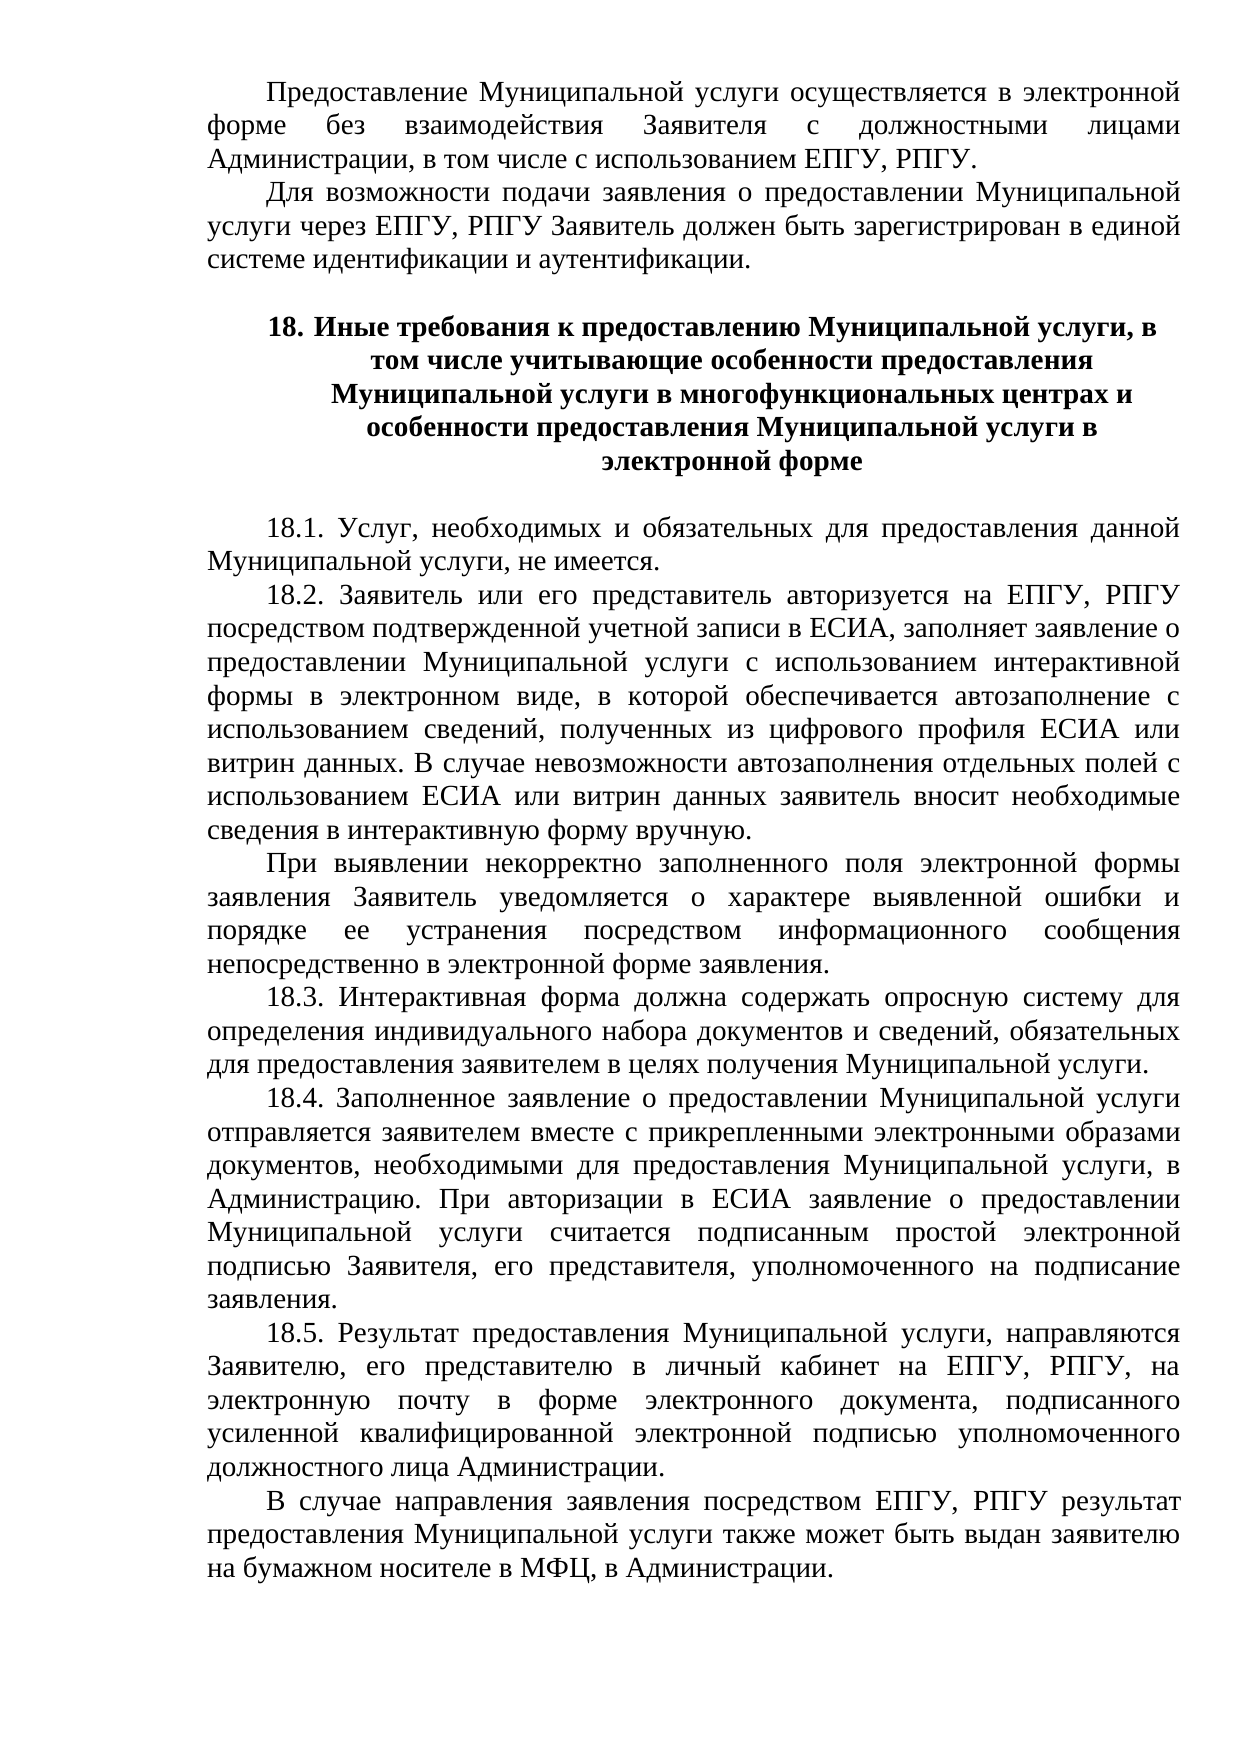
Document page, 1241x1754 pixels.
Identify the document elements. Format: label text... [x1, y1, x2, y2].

text 18.4. Заполненное заявление о предоставлении Муниципальной услуги отправляется заявителем вместе с прикрепленными электронными образами документов, необходимыми для предоставления Муниципальной услуги, в Администрацию. При авторизации в ЕСИА заявление о предоставлении Муниципальной услуги считается подписанным простой электронной подписью Заявителя, его представителя, уполномоченного на подписание заявления. [207, 1080, 1181, 1315]
text 18.2. Заявитель или его представитель авторизуется на ЕПГУ, РПГУ посредством подтвержденной учетной записи в ЕСИА, заполняет заявление о предоставлении Муниципальной услуги с использованием интерактивной формы в электронном виде, в которой обеспечивается автозаполнение с использованием сведений, полученных из цифрового профиля ЕСИА или витрин данных. В случае невозможности автозаполнения отдельных полей с использованием ЕСИА или витрин данных заявитель вносит необходимые сведения в интерактивную форму вручную. [207, 577, 1181, 845]
text Предоставление Муниципальной услуги осуществляется в электронной форме без взаимодействия Заявителя с должностными лицами Администрации, в том числе с использованием ЕПГУ, РПГУ. [207, 74, 1181, 174]
text В случае направления заявления посредством ЕПГУ, РПГУ результат предоставления Муниципальной услуги также может быть выдан заявителю на бумажном носителе в МФЦ, в Администрации. [207, 1483, 1181, 1583]
text 18.3. Интерактивная форма должна содержать опросную систему для определения индивидуального набора документов и сведений, обязательных для предоставления заявителем в целях получения Муниципальной услуги. [207, 979, 1181, 1080]
text При выявлении некорректно заполненного поля электронной формы заявления Заявитель уведомляется о характере выявленной ошибки и порядке ее устранения посредством информационного сообщения непосредственно в электронной форме заявления. [207, 845, 1181, 979]
text 18.5. Результат предоставления Муниципальной услуги, направляются Заявителю, его представителю в личный кабинет на ЕПГУ, РПГУ, на электронную почту в форме электронного документа, подписанного усиленной квалифицированной электронной подписью уполномоченного должностного лица Администрации. [207, 1315, 1181, 1483]
text Для возможности подачи заявления о предоставлении Муниципальной услуги через ЕПГУ, РПГУ Заявитель должен быть зарегистрирован в единой системе идентификации и аутентификации. [207, 174, 1181, 275]
list Иные требования к предоставлению Муниципальной услуги, в том числе учитывающие особенности предоставления Муниципальной услуги в многофункциональных центрах и особенности предоставления Муниципальной услуги в электронной форме [244, 309, 1181, 476]
text 18.1. Услуг, необходимых и обязательных для предоставления данной Муниципальной услуги, не имеется. [207, 510, 1181, 577]
